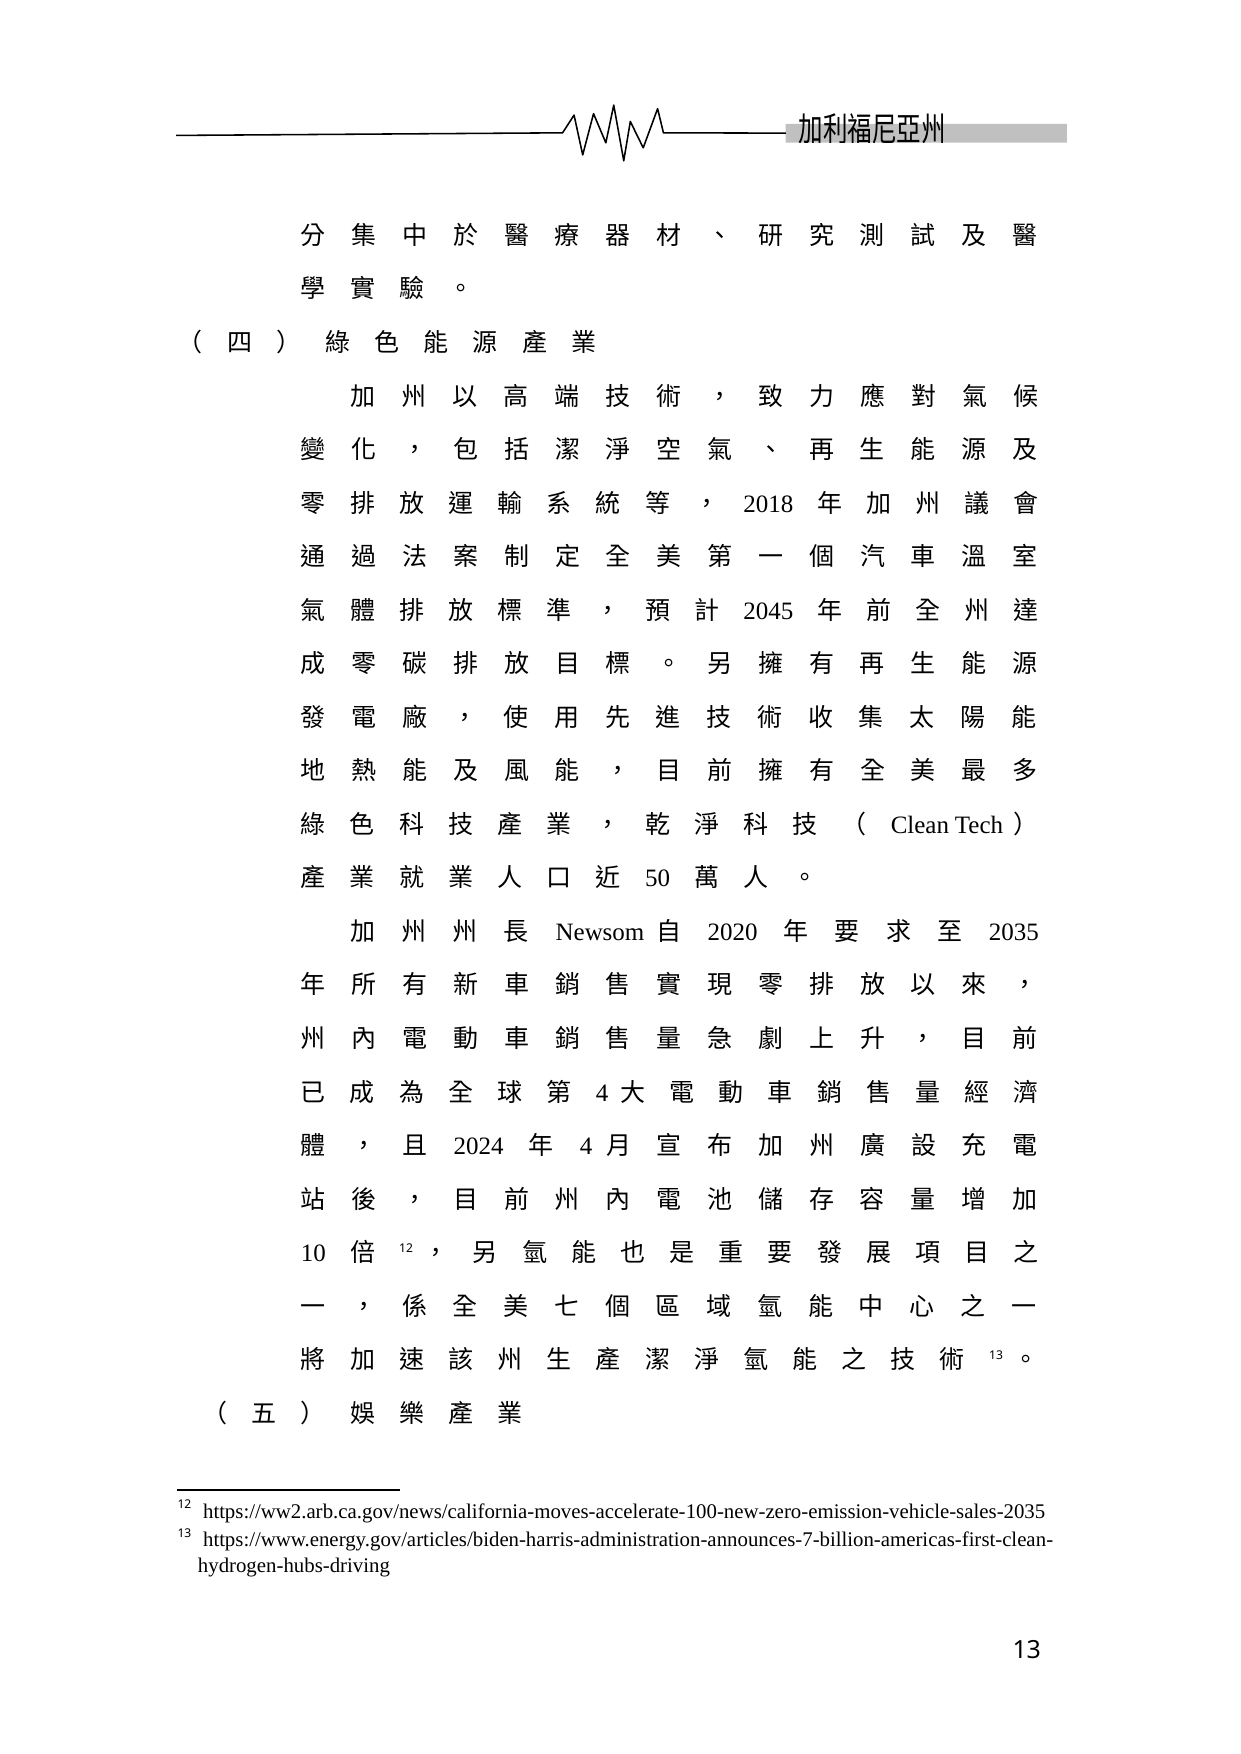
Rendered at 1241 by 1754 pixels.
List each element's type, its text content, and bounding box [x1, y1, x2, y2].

text （五）娛樂產業 [180, 1385, 1063, 1438]
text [276, 207, 1063, 314]
text 加州以高端技術，致力應對氣候變化，包括潔淨空氣、再生能源及零排放運輸系統等，2018年加州議會通過法案制定全美第一個汽車溫室氣體排放標準，預計2045年前全州達成零碳排放目標。另擁有再生能源發電廠，使用先進技術收集太陽能、地熱能及風能，目前擁有全美最多綠色科技產業，乾淨科技（Clean Tech）產業就業人口近50萬人。 [276, 367, 1063, 903]
text 加州州長Newsom自2020年要求至2035年所有新車銷售實現零排放以來，州內電動車銷售量急劇上升，目前已成為全球第4大電動車銷售量經濟體，且2024年4月宣布加州廣設充電站後，目前州內電池儲存容量增加10倍，另氫能也是重要發展項目之一，係全美七個區域氫能中心之一，將加速該州生產潔淨氫能之技術。 [276, 903, 1063, 1385]
text （四）綠色能源產業 [178, 314, 1063, 367]
